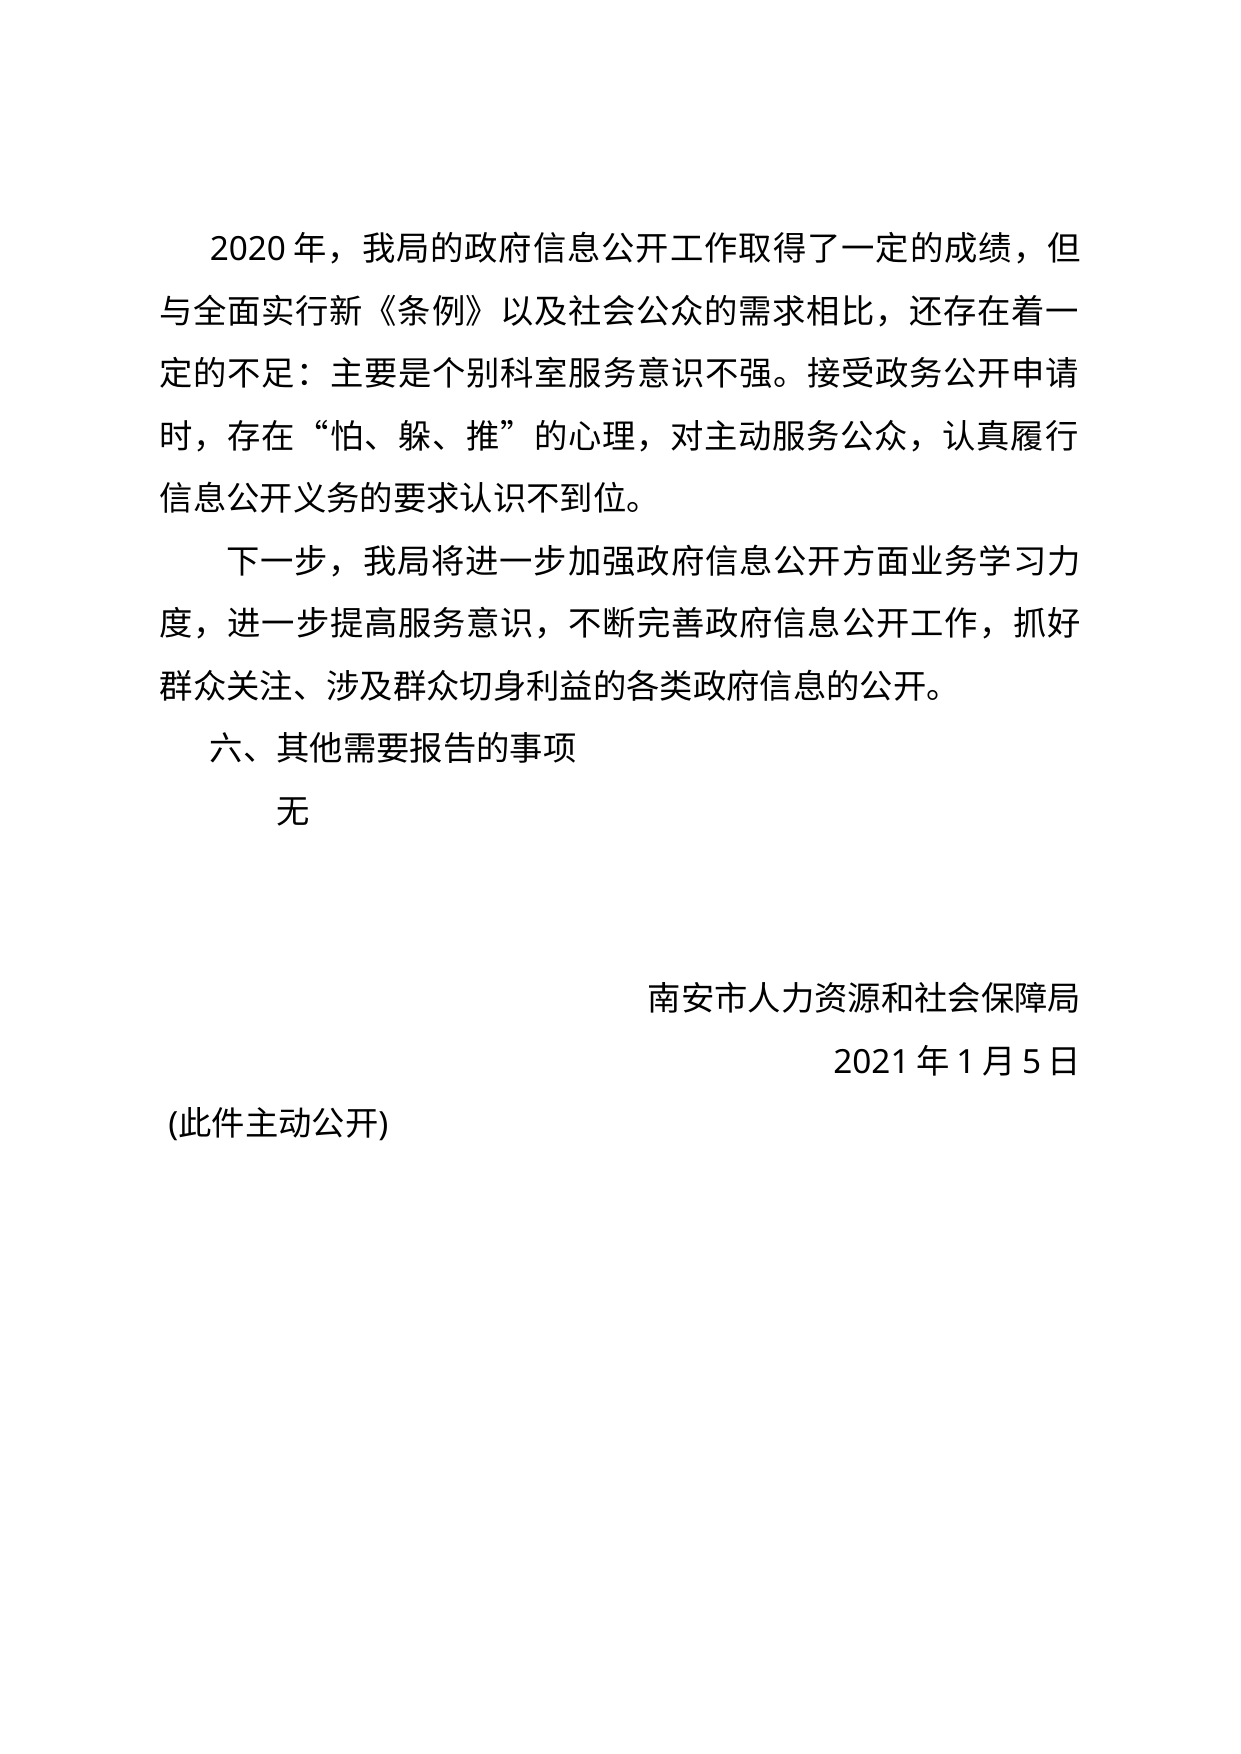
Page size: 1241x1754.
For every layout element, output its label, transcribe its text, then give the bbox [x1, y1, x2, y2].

text 2020年，我局的政府信息公开工作取得了一定的成绩，但与全面实行新《条例》以及社会公众的需求相比，还存在着一定的不足：主要是个别科室服务意识不强。接受政务公开申请时，存在“怕、躲、推”的心理，对主动服务公众，认真履行信息公开义务的要求认识不到位。 [159, 211, 1081, 523]
text 南安市人力资源和社会保障局 [159, 961, 1081, 1023]
text (此件主动公开) [159, 1086, 1081, 1148]
text 六、其他需要报告的事项 [159, 711, 1081, 773]
text 无 [159, 773, 1081, 836]
text 2021年1月5日 [159, 1023, 1081, 1086]
text 下一步，我局将进一步加强政府信息公开方面业务学习力度，进一步提高服务意识，不断完善政府信息公开工作，抓好群众关注、涉及群众切身利益的各类政府信息的公开。 [159, 523, 1081, 711]
